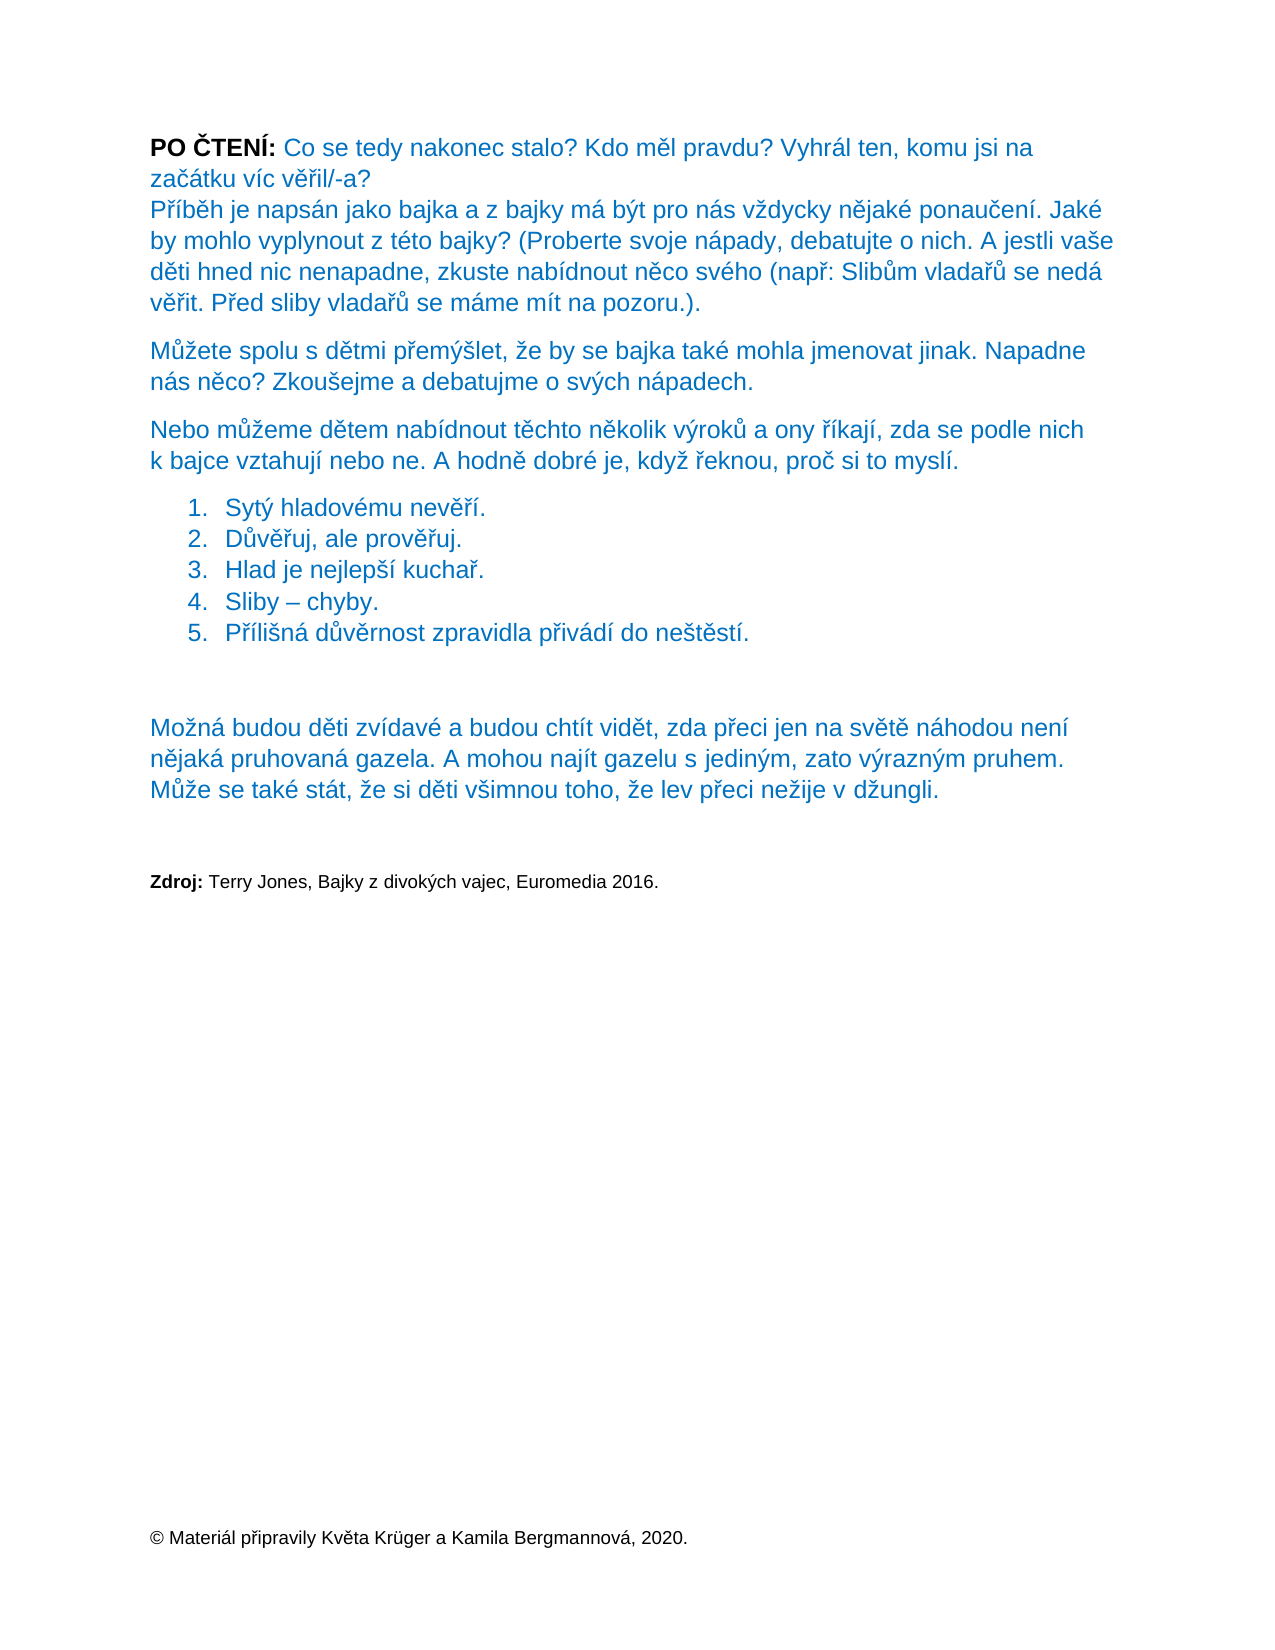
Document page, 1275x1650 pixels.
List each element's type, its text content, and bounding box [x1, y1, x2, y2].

text Nebo můžeme dětem nabídnout těchto několik výroků a ony říkají, zda se podle nich k bajce vztahují nebo ne. A hodně dobré je, když řeknou, proč si to myslí. [150, 414, 1125, 474]
text Zdroj: Terry Jones, Bajky z divokých vajec, Euromedia 2016. [150, 870, 1125, 892]
list Přílišná důvěrnost zpravidla přivádí do neštěstí. [187, 617, 1125, 646]
list Důvěřuj, ale prověřuj. [187, 524, 1125, 553]
list Sliby – chyby. [187, 586, 1125, 615]
text PO ČTENÍ: Co se tedy nakonec stalo? Kdo měl pravdu? Vyhrál ten, komu jsi na začátku víc věřil/-a? Příběh je napsán jako bajka a z bajky má být pro nás vždycky nějaké ponaučení. Jaké by mohlo vyplynout z této bajky? (Proberte svoje nápady, debatujte o nich. A jestli vaše děti hned nic nenapadne, zkuste nabídnout něco svého (např: Slibům vladařů se nedá věřit. Před sliby vladařů se máme mít na pozoru.). [150, 133, 1125, 317]
list Hlad je nejlepší kuchař. [187, 555, 1125, 584]
text Můžete spolu s dětmi přemýšlet, že by se bajka také mohla jmenovat jinak. Napadne nás něco? Zkoušejme a debatujme o svých nápadech. [150, 336, 1125, 396]
text Možná budou děti zvídavé a budou chtít vidět, zda přeci jen na světě náhodou není nějaká pruhovaná gazela. A mohou najít gazelu s jediným, zato výrazným pruhem. Může se také stát, že si děti všimnou toho, že lev přeci nežije v džungli. [150, 713, 1125, 804]
list Sytý hladovému nevěří. [187, 493, 1125, 522]
